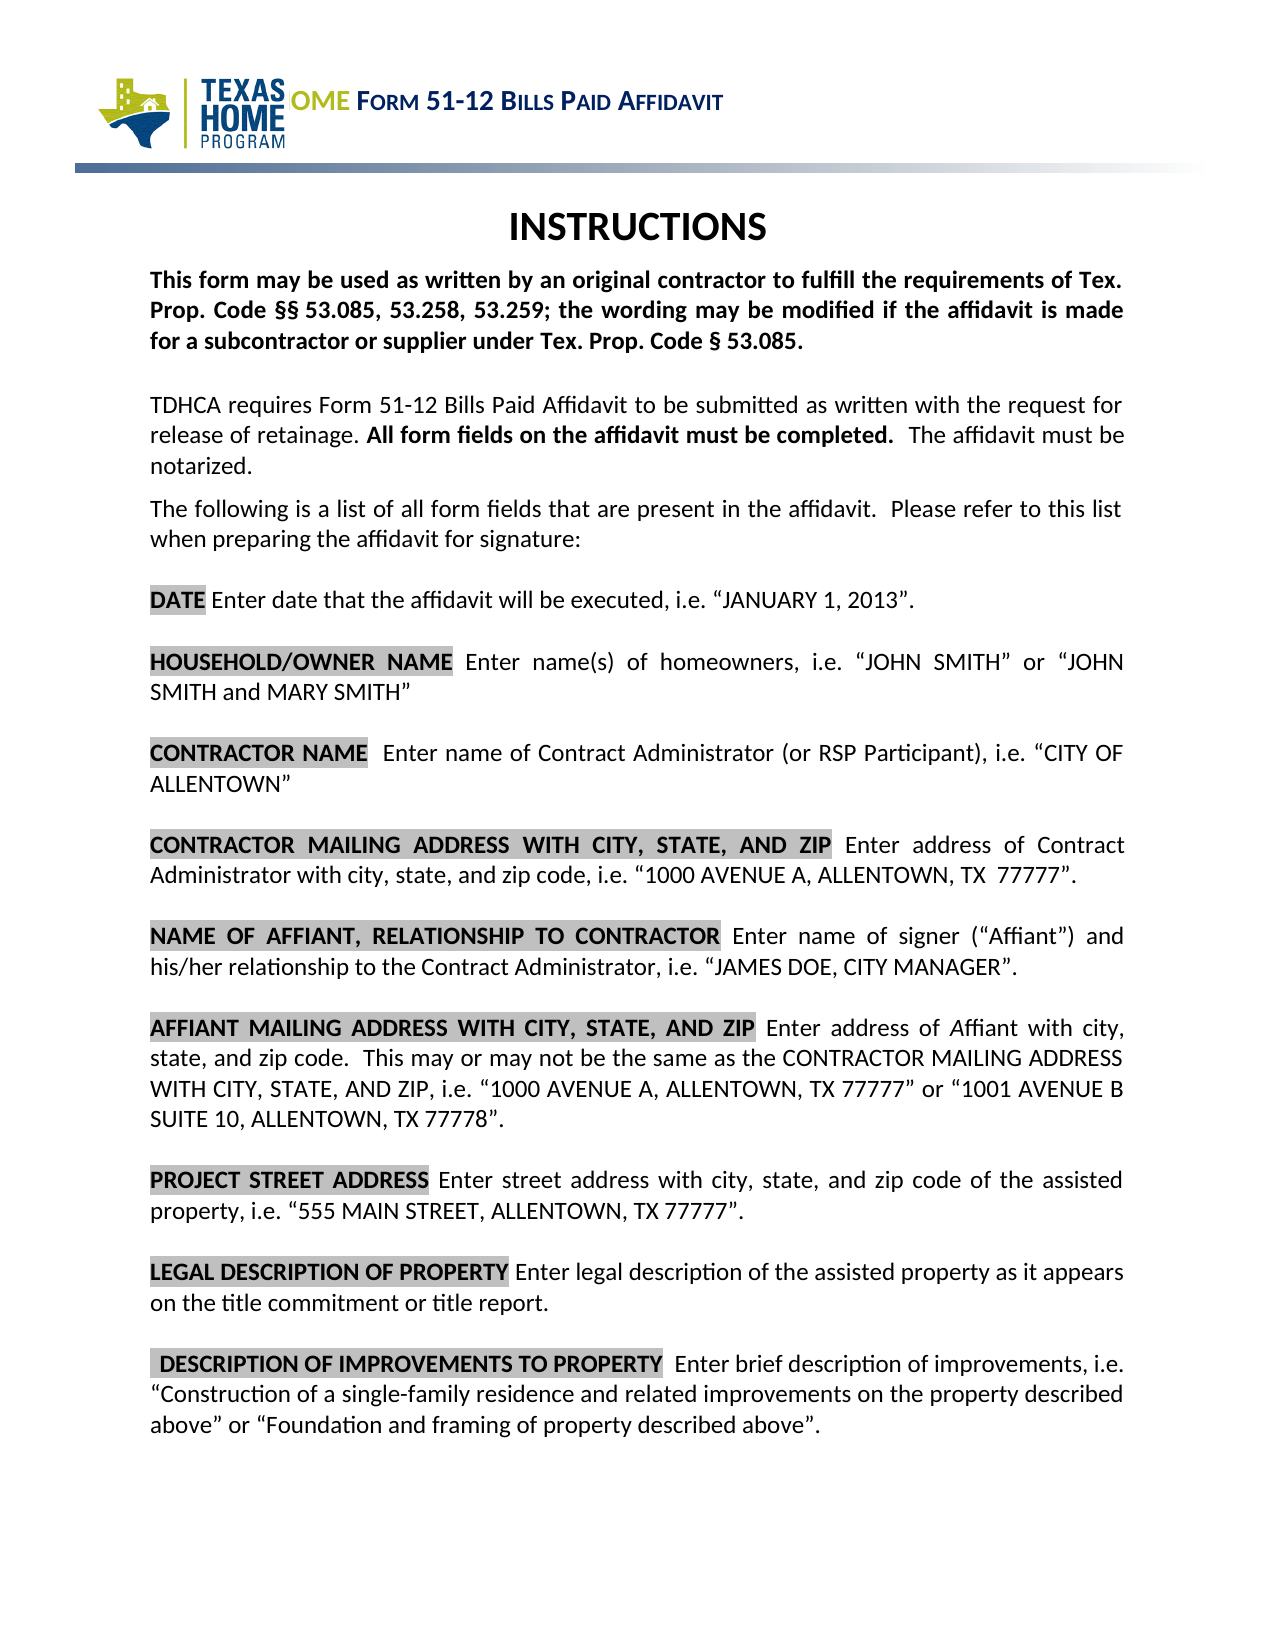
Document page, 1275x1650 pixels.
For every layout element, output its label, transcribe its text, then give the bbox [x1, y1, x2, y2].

subtitle AFFIANT MAILING ADDRESS WITH CITY, STATE, AND ZIP Enter address of Affiant with city, state, and zip code. This may or may not be the same as the CONTRACTOR MAILING ADDRESS WITH CITY, STATE, AND ZIP, i.e. “1000 AVENUE A, ALLENTOWN, TX 77777” or “1001 AVENUE B SUITE 10, ALLENTOWN, TX 77778”. [150, 1012, 1125, 1134]
subtitle DATE Enter date that the affidavit will be executed, i.e. “JANUARY 1, 2013”. [206, 585, 1125, 615]
subtitle INSTRUCTIONS [150, 200, 1125, 251]
subtitle CONTRACTOR MAILING ADDRESS WITH CITY, STATE, AND ZIP Enter address of Contract Administrator with city, state, and zip code, i.e. “1000 AVENUE A, ALLENTOWN, TX 77777”. [150, 829, 1125, 890]
text HOUSEHOLD/OWNER NAME Enter name(s) of homeowners, i.e. “JOHN SMITH” or “JOHN SMITH and MARY SMITH” [150, 646, 1125, 707]
subtitle The following is a list of all form fields that are present in the affidavit. Please refer to this list when preparing the affidavit for signature: [150, 493, 1125, 554]
text DESCRIPTION OF IMPROVEMENTS TO PROPERTY Enter brief description of improvements, i.e. “Construction of a single-family residence and related improvements on the property described above” or “Foundation and framing of property described above”. [150, 1348, 1125, 1439]
subtitle TDHCA requires Form 51-12 Bills Paid Affidavit to be submitted as written with the request for release of retainage. All form fields on the affidavit must be completed. The affidavit must be notarized. [150, 389, 1125, 480]
subtitle LEGAL DESCRIPTION OF PROPERTY Enter legal description of the assisted property as it appears on the title commitment or title report. [150, 1256, 1125, 1317]
subtitle PROJECT STREET ADDRESS Enter street address with city, state, and zip code of the assisted property, i.e. “555 MAIN STREET, ALLENTOWN, TX 77777”. [150, 1164, 1125, 1226]
subtitle NAME OF AFFIANT, RELATIONSHIP TO CONTRACTOR Enter name of signer (“Affiant”) and his/her relationship to the Contract Administrator, i.e. “JAMES DOE, CITY MANAGER”. [150, 920, 1125, 981]
subtitle This form may be used as written by an original contractor to fulfill the requirements of Tex. Prop. Code §§ 53.085, 53.258, 53.259; the wording may be modified if the affidavit is made for a subcontractor or supplier under Tex. Prop. Code § 53.085. [150, 264, 1125, 355]
subtitle CONTRACTOR NAME Enter name of Contract Administrator (or RSP Participant), i.e. “CITY OF ALLENTOWN” [150, 737, 1125, 798]
picture [93, 75, 289, 153]
